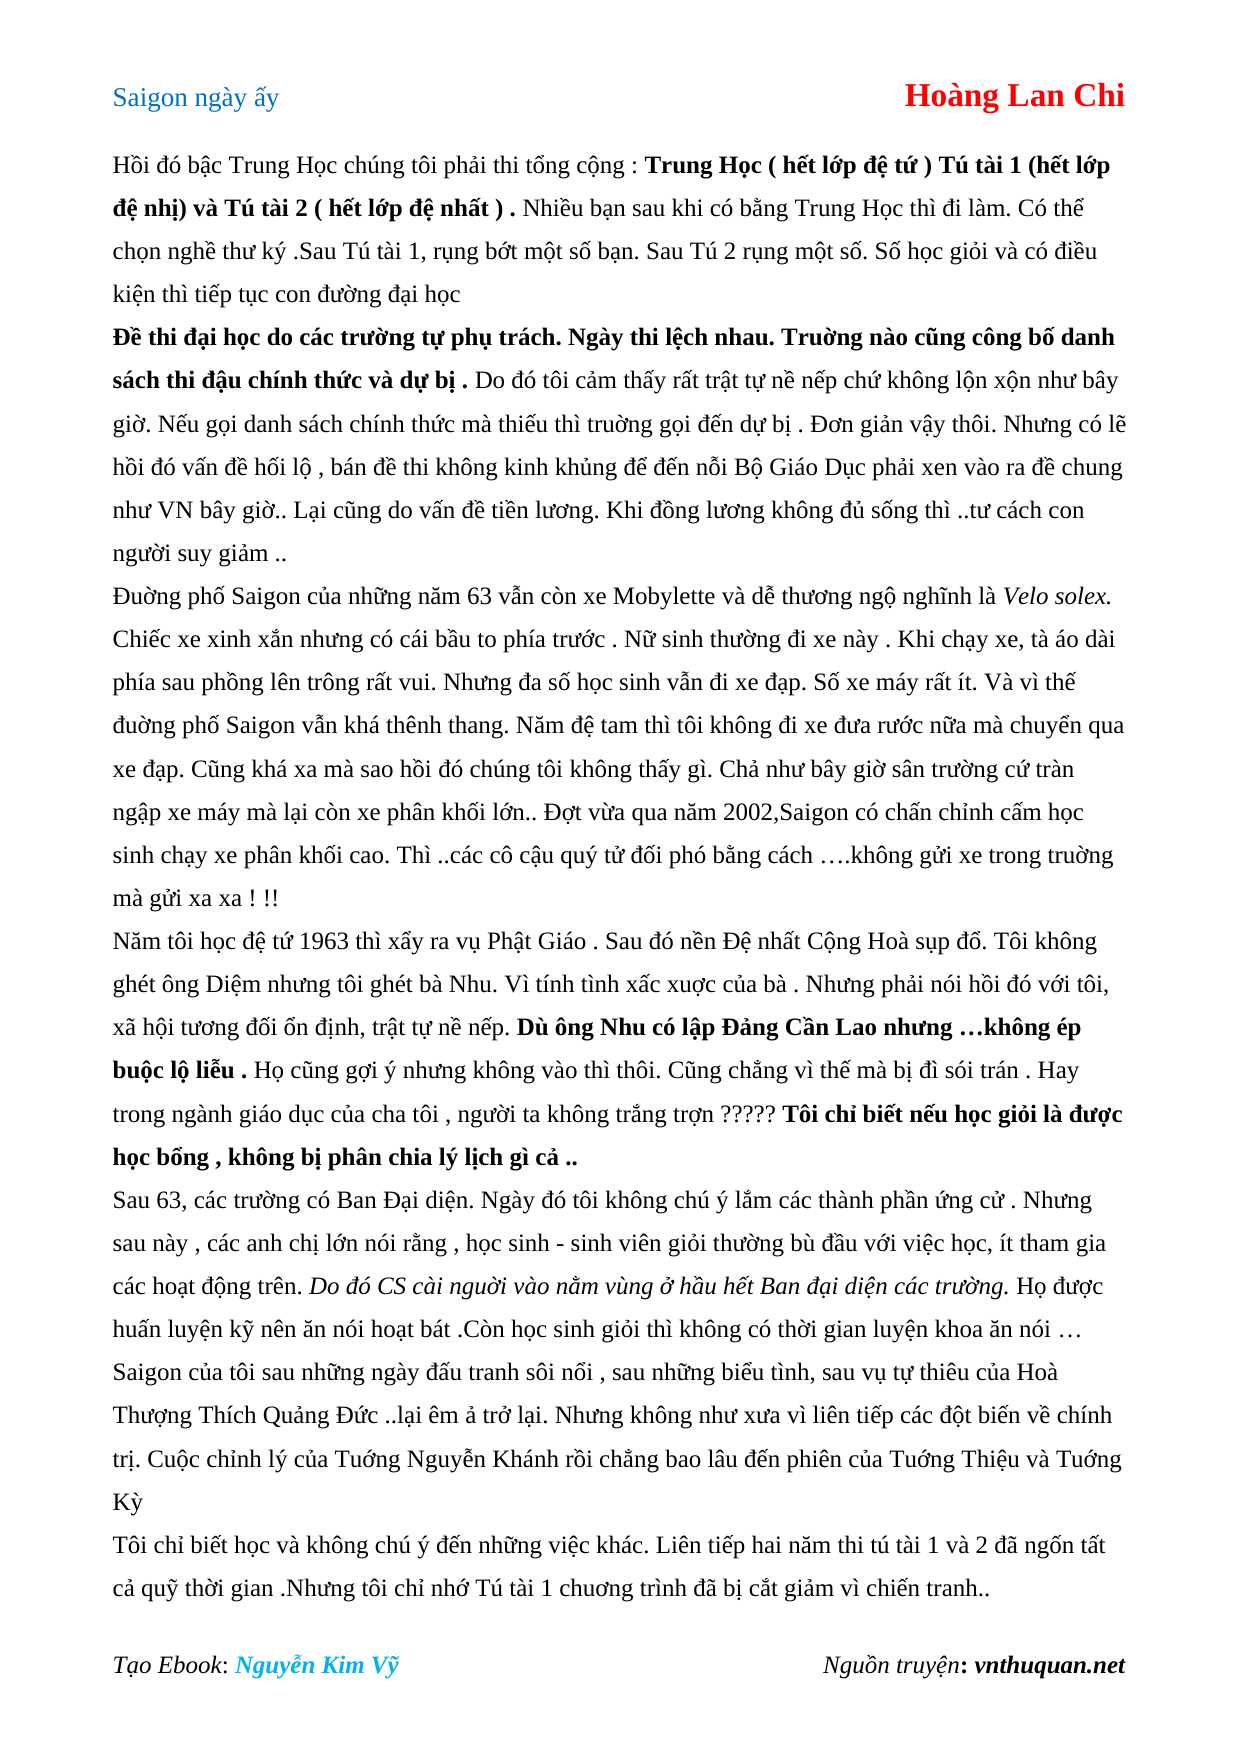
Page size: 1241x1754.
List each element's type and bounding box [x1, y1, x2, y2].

text [112, 150, 1128, 1602]
